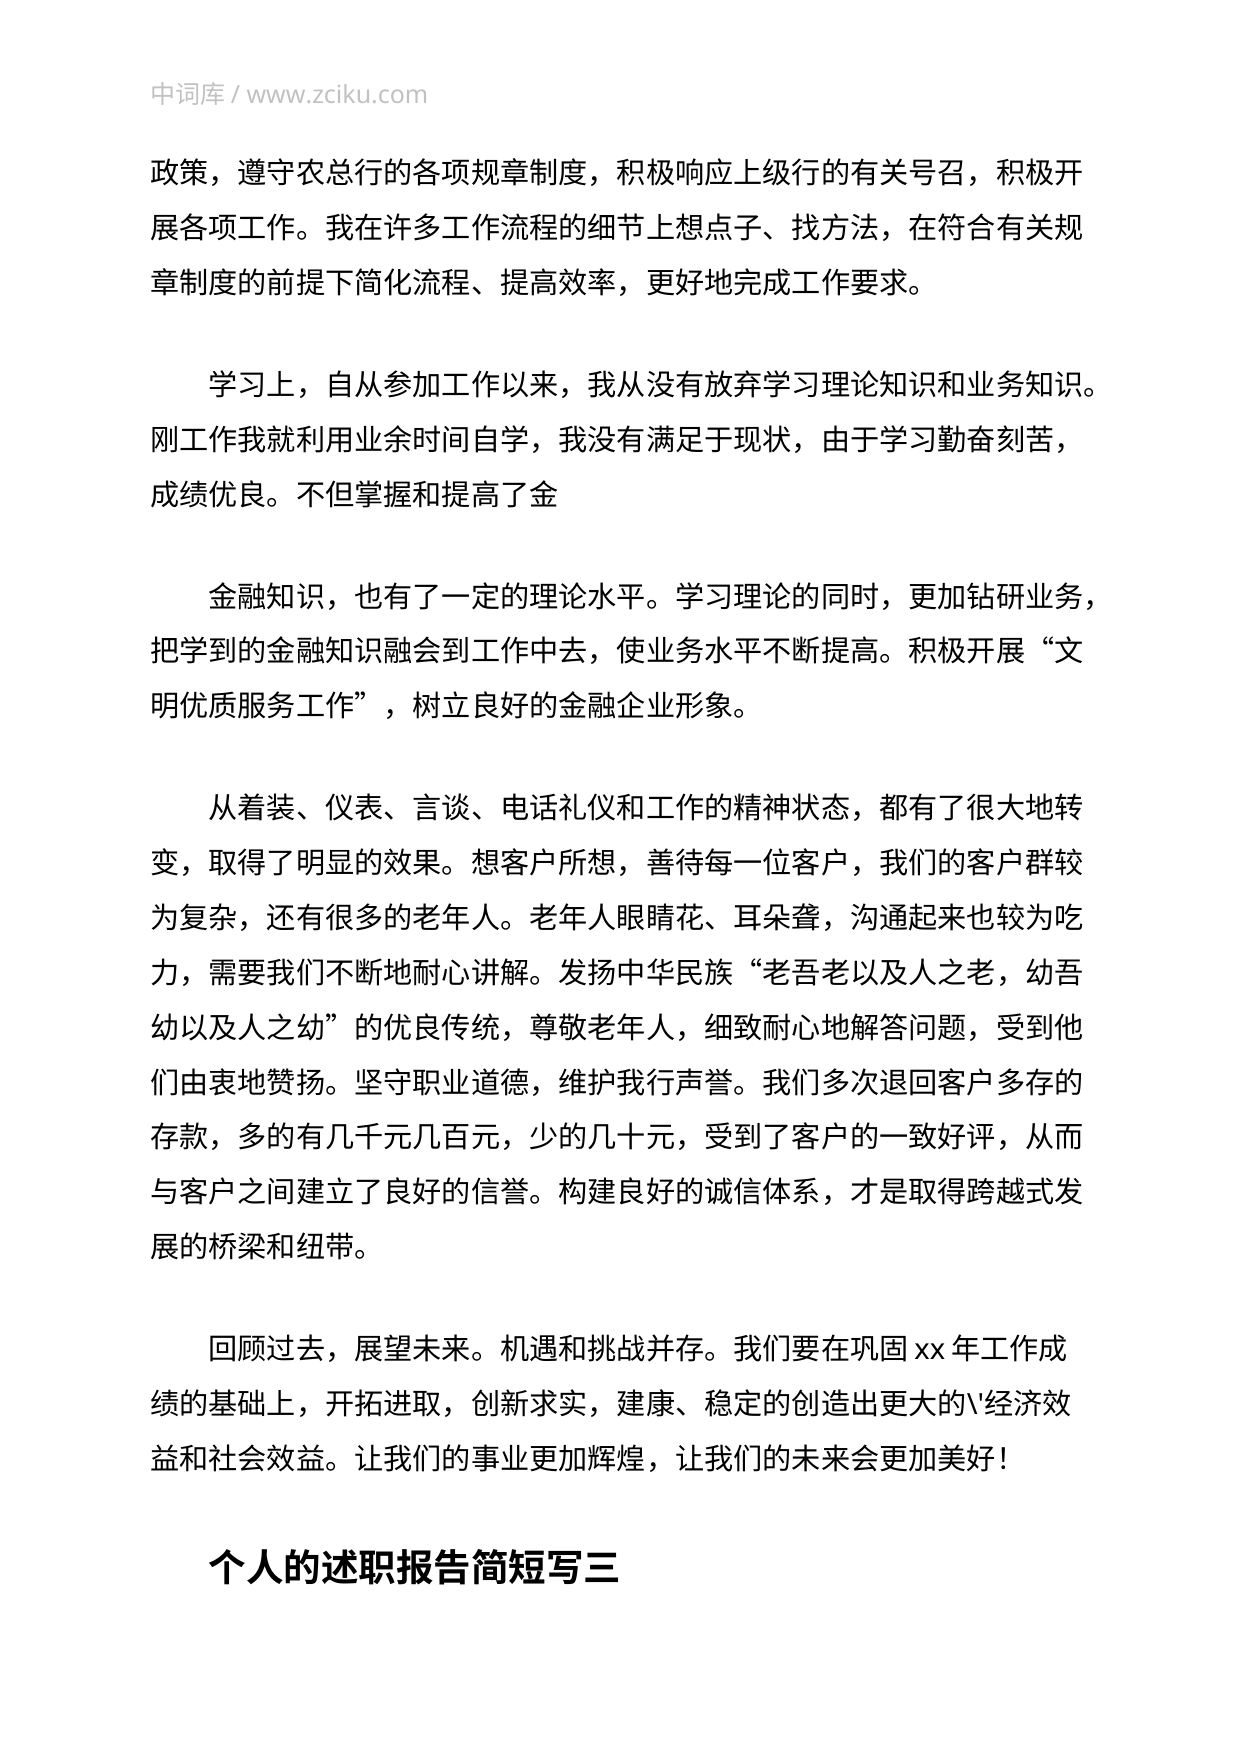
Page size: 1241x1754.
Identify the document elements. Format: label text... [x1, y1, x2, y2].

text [150, 150, 1090, 302]
text 回顾过去，展望未来。机遇和挑战并存。我们要在巩固xx年工作成绩的基础上，开拓进取，创新求实，建康、稳定的创造出更大的\'经济效益和社会效益。让我们的事业更加辉煌，让我们的未来会更加美好！ [150, 1326, 1090, 1478]
text 金融知识，也有了一定的理论水平。学习理论的同时，更加钻研业务，把学到的金融知识融会到工作中去，使业务水平不断提高。积极开展“文明优质服务工作”，树立良好的金融企业形象。 [150, 573, 1090, 725]
text 从着装、仪表、言谈、电话礼仪和工作的精神状态，都有了很大地转变，取得了明显的效果。想客户所想，善待每一位客户，我们的客户群较为复杂，还有很多的老年人。老年人眼睛花、耳朵聋，沟通起来也较为吃力，需要我们不断地耐心讲解。发扬中华民族“老吾老以及人之老，幼吾幼以及人之幼”的优良传统，尊敬老年人，细致耐心地解答问题，受到他们由衷地赞扬。坚守职业道德，维护我行声誉。我们多次退回客户多存的存款，多的有几千元几百元，少的几十元，受到了客户的一致好评，从而与客户之间建立了良好的信誉。构建良好的诚信体系，才是取得跨越式发展的桥梁和纽带。 [150, 785, 1090, 1266]
text 个人的述职报告简短写三 [150, 1537, 1090, 1592]
text 学习上，自从参加工作以来，我从没有放弃学习理论知识和业务知识。刚工作我就利用业余时间自学，我没有满足于现状，由于学习勤奋刻苦，成绩优良。不但掌握和提高了金 [150, 362, 1090, 514]
